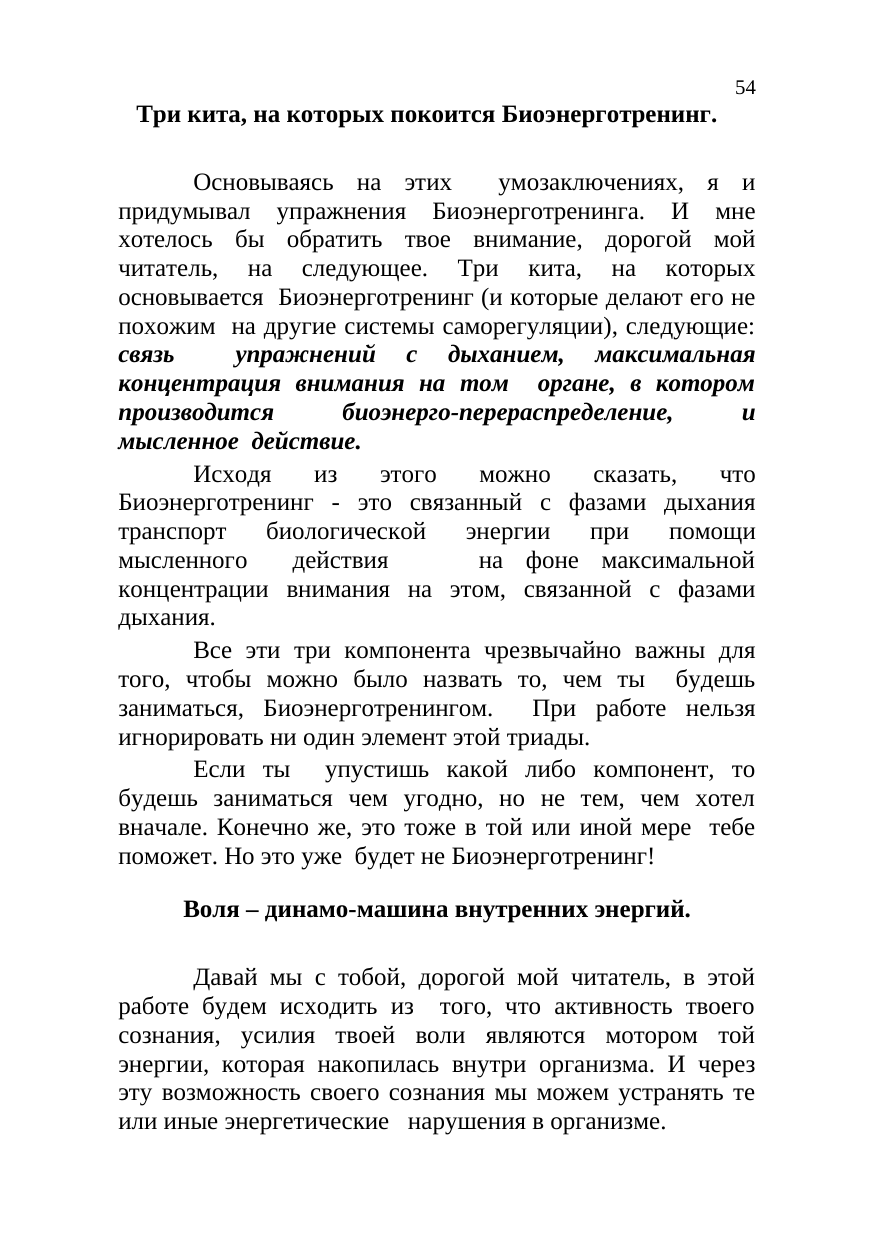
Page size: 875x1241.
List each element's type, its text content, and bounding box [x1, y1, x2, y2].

text Исходя из этого можно сказать, что Биоэнерготренинг - это связанный с фазами дыхания транспорт биологической энергии при помощи мысленного действия на фоне максимальной концентрации внимания на этом, связанной с фазами дыхания. [118, 459, 756, 631]
subtitle Три кита, на которых покоится Биоэнерготренинг. [118, 99, 756, 128]
subtitle Воля – динамо-машина внутренних энергий. [118, 894, 756, 923]
text Все эти три компонента чрезвычайно важны для того, чтобы можно было назвать то, чем ты будешь заниматься, Биоэнерготренингом. При работе нельзя игнорировать ни один элемент этой триады. [118, 635, 756, 750]
text Если ты упустишь какой либо компонент, то будешь заниматься чем угодно, но не тем, чем хотел вначале. Конечно же, это тоже в той или иной мере тебе поможет. Но это уже будет не Биоэнерготренинг! [118, 754, 756, 869]
text Основываясь на этих умозаключениях, я и придумывал упражнения Биоэнерготренинга. И мне хотелось бы обратить твое внимание, дорогой мой читатель, на следующее. Три кита, на которых основывается Биоэнерготренинг (и которые делают его не похожим на другие системы саморегуляции), следующие: связь упражнений с дыханием, максимальная концентрация внимания на том органе, в котором производится биоэнерго-перераспределение, и мысленное действие. [118, 167, 756, 454]
text Давай мы с тобой, дорогой мой читатель, в этой работе будем исходить из того, что активность твоего сознания, усилия твоей воли являются мотором той энергии, которая накопилась внутри организма. И через эту возможность своего сознания мы можем устранять те или иные энергетические нарушения в организме. [118, 962, 756, 1135]
